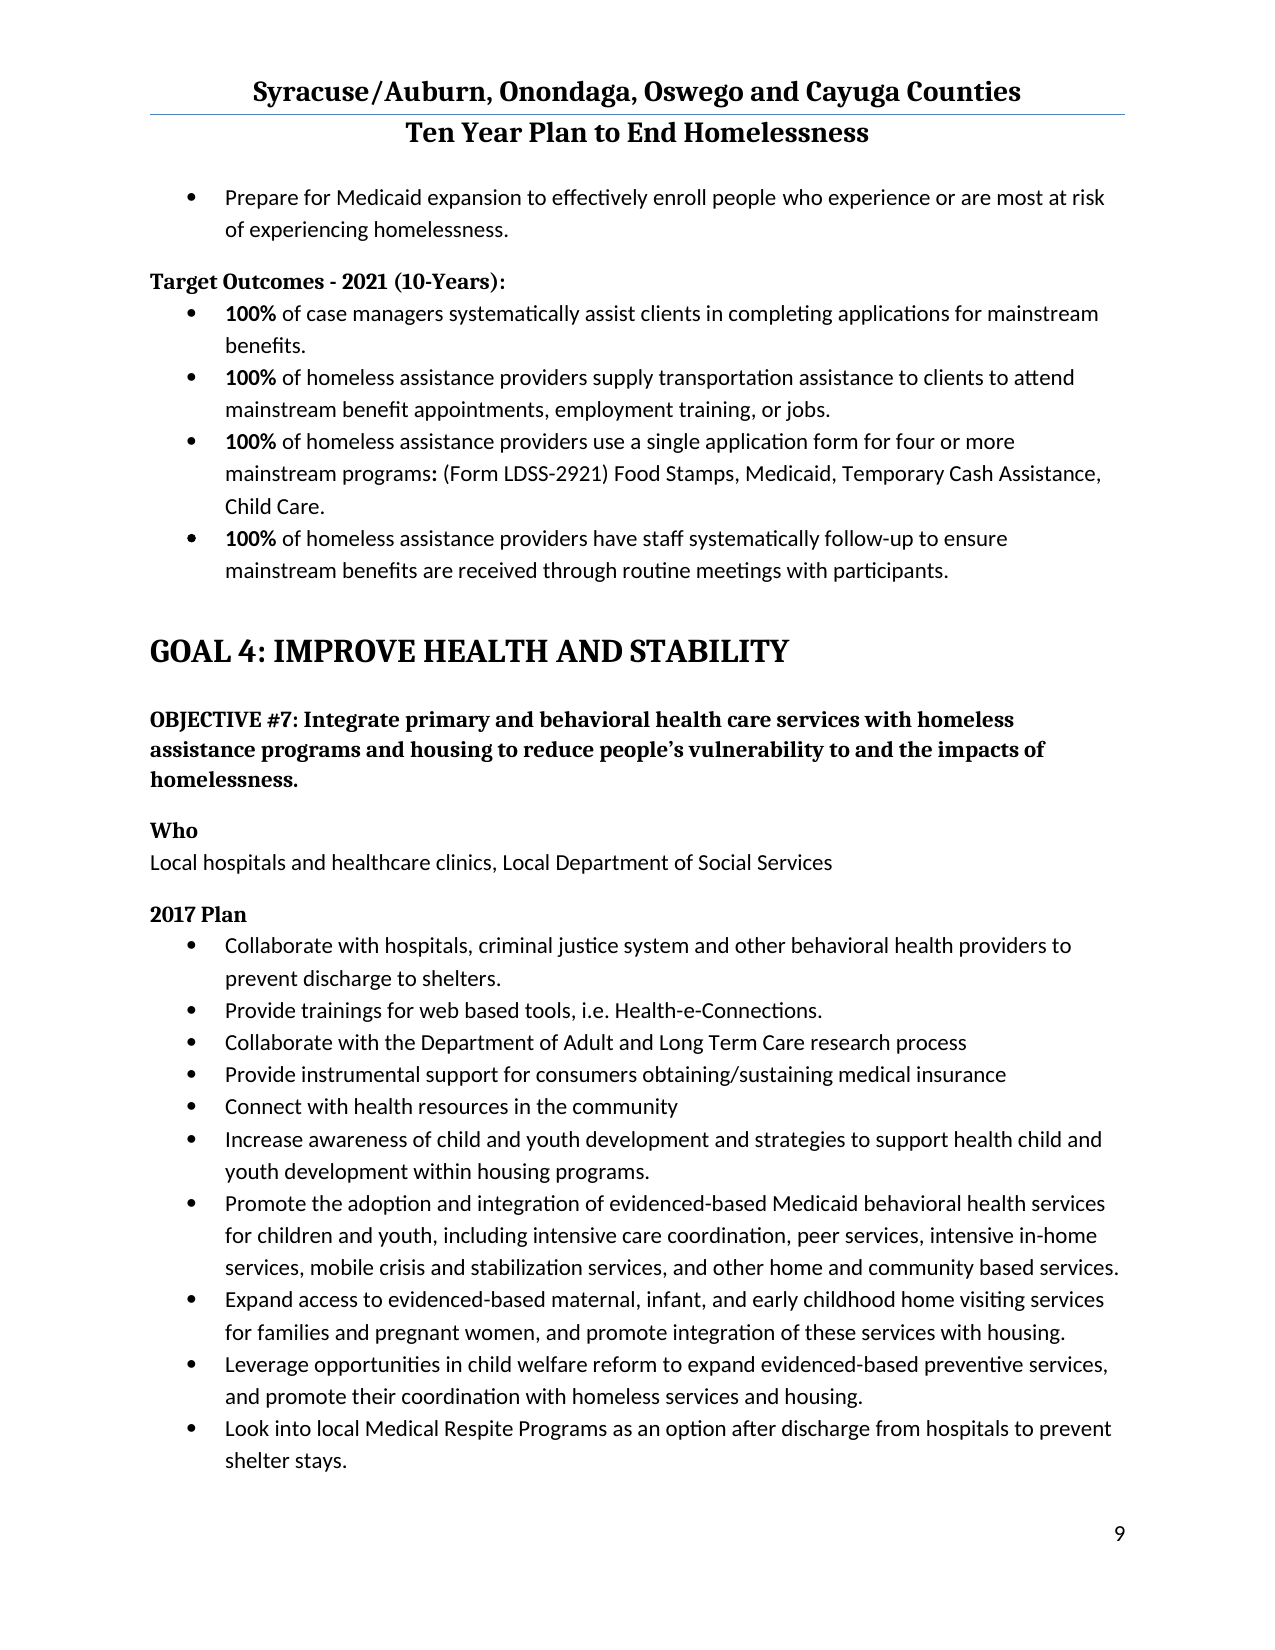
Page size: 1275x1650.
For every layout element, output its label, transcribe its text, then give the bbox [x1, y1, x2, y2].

text Local hospitals and healthcare clinics, Local Department of Social Services [150, 848, 1125, 876]
list 100% of homeless assistance providers supply transportation assistance to clients to attend mainstream benefit appointments, employment training, or jobs. [187, 363, 1125, 423]
list Leverage opportunities in child welfare reform to expand evidenced-based preventive services, and promote their coordination with homeless services and housing. [187, 1350, 1125, 1410]
list Look into local Medical Respite Programs as an option after discharge from hospitals to prevent shelter stays. [187, 1414, 1125, 1474]
list Collaborate with the Department of Adult and Long Term Care research process [187, 1028, 1125, 1056]
subtitle Target Outcomes - 2021 (10-Years): [150, 268, 1125, 295]
list Promote the adoption and integration of evidenced-based Medicaid behavioral health services for children and youth, including intensive care coordination, peer services, intensive in-home services, mobile crisis and stabilization services, and other home and community based services. [187, 1189, 1125, 1281]
text 2017 Plan [150, 901, 1125, 928]
list Collaborate with hospitals, criminal justice system and other behavioral health providers to prevent discharge to shelters. [187, 932, 1125, 992]
list Prepare for Medicaid expansion to effectively enroll people who experience or are most at risk of experiencing homelessness. [187, 183, 1125, 243]
list Provide trainings for web based tools, i.e. Health-e-Connections. [187, 996, 1125, 1024]
list Connect with health resources in the community [187, 1092, 1125, 1121]
list Expand access to evidenced-based maternal, infant, and early childhood home visiting services for families and pregnant women, and promote integration of these services with housing. [187, 1286, 1125, 1346]
text GOAL 4: IMPROVE HEALTH AND STABILITY [150, 632, 1125, 671]
list 100% of case managers systematically assist clients in completing applications for mainstream benefits. [187, 299, 1125, 359]
list 100% of homeless assistance providers have staff systematically follow-up to ensure mainstream benefits are received through routine meetings with participants. [187, 524, 1125, 584]
list Provide instrumental support for consumers obtaining/sustaining medical insurance [187, 1060, 1125, 1088]
text Who [150, 818, 1125, 844]
list 100% of homeless assistance providers use a single application form for four or more mainstream programs: (Form LDSS-2921) Food Stamps, Medicaid, Temporary Cash Assistance, Child Care. [187, 427, 1125, 520]
text Objective #7: Integrate primary and behavioral health care services with homeless assistance programs and housing to reduce people’s vulnerability to and the impacts of homelessness. [150, 707, 1125, 793]
list Increase awareness of child and youth development and strategies to support health child and youth development within housing programs. [187, 1125, 1125, 1185]
